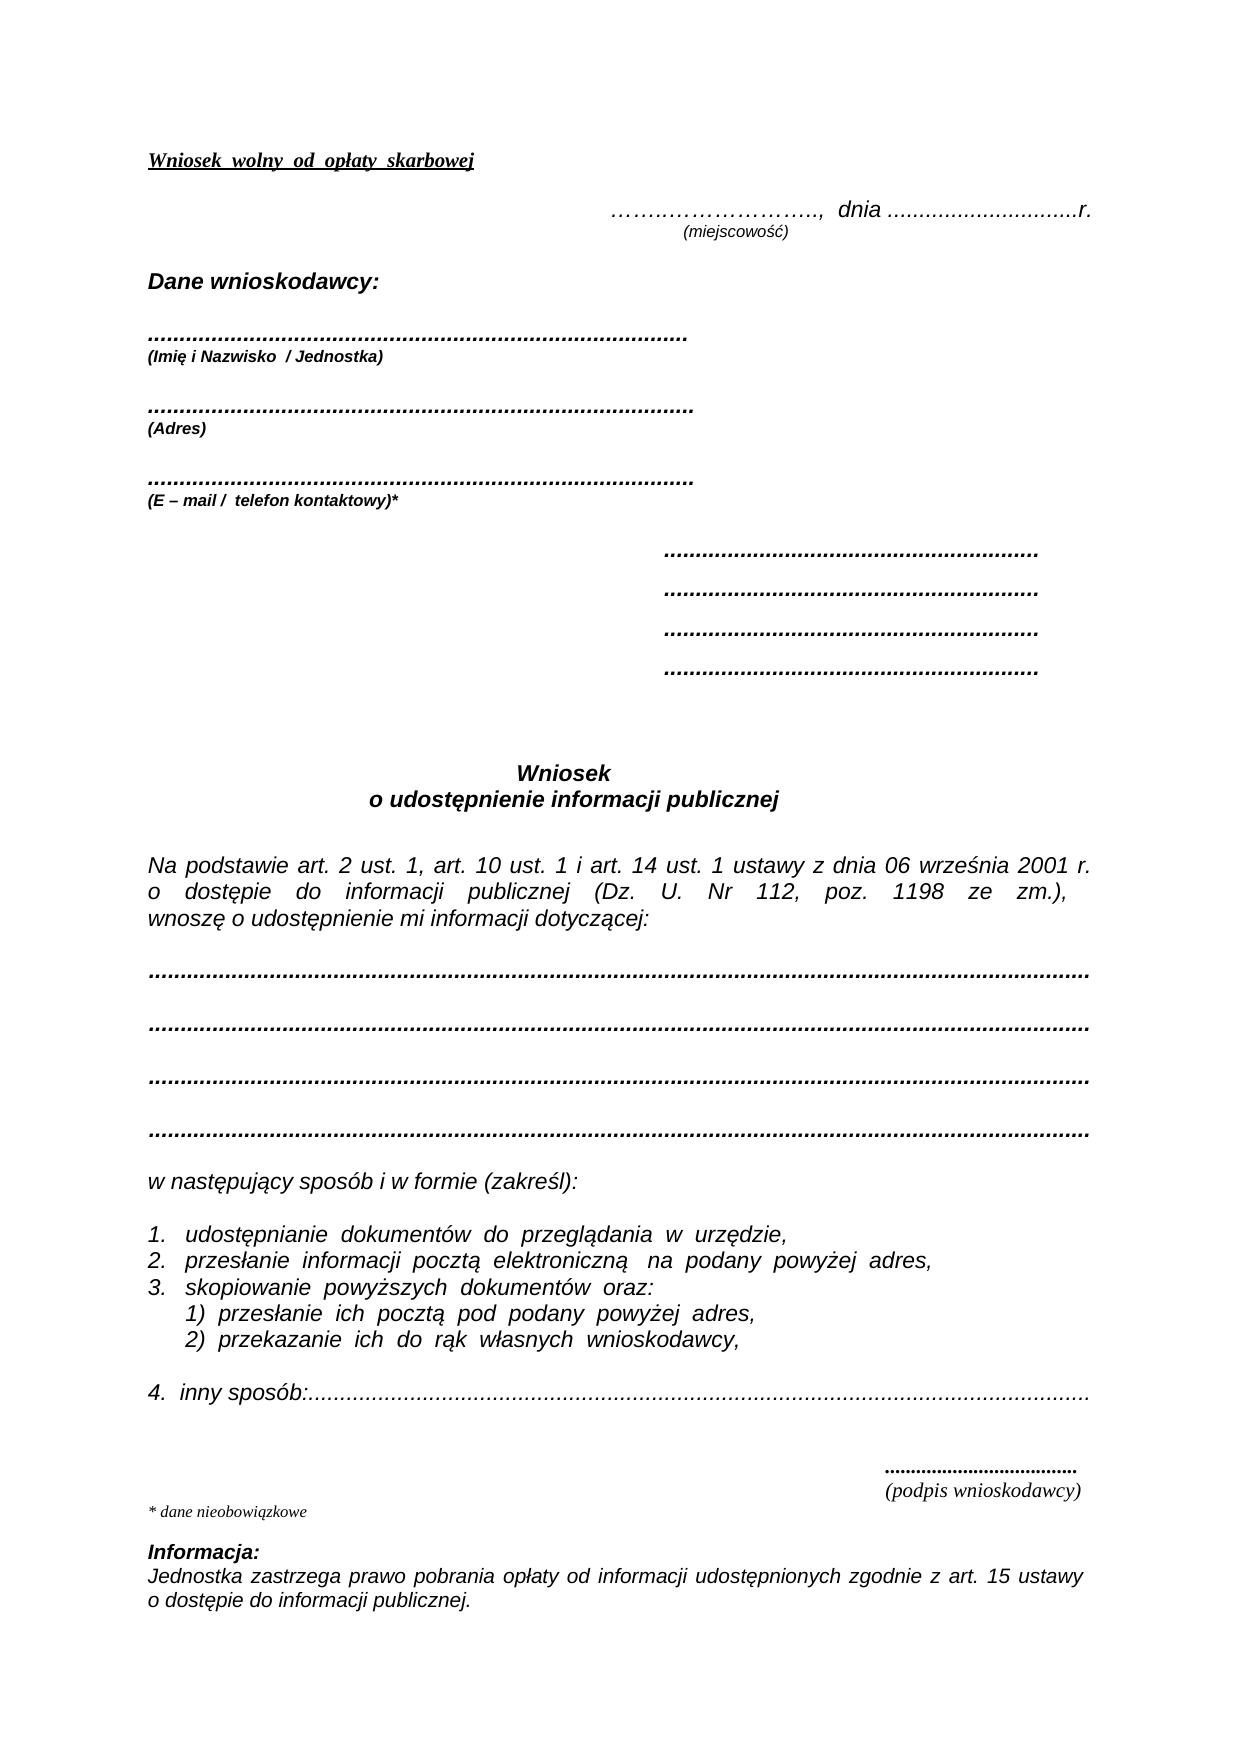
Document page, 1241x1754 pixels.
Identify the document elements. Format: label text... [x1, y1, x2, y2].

list przesłanie informacji pocztą elektroniczną na podany powyżej adres, [148, 1247, 1093, 1274]
text ...................................................................................... [148, 392, 1093, 418]
text ...................................................................................... [148, 464, 1093, 490]
text (Imię i Nazwisko / Jednostka) [148, 347, 1093, 366]
text Informacja: [148, 1540, 1093, 1564]
list skopiowanie powyższych dokumentów oraz: [148, 1274, 1093, 1300]
text o udostępnienie informacji publicznej [148, 786, 1093, 812]
text (Adres) [148, 418, 1093, 438]
text ..................................... [148, 1453, 1093, 1478]
text Na podstawie art. 2 ust. 1, art. 10 ust. 1 i art. 14 ust. 1 ustawy z dnia 06 września 2001 r. o dostępie do informacji publicznej (Dz. U. Nr 112, poz. 1198 ze zm.), wnoszę o udostępnienie mi informacji dotyczącej: [148, 852, 1093, 931]
text (E – mail / telefon kontaktowy)* [148, 490, 1093, 509]
text ........................................................... [148, 654, 1093, 681]
text ........................................................... [148, 575, 1093, 602]
text .................................................................................................................................................... [148, 1010, 1093, 1036]
text * dane nieobowiązkowe [148, 1502, 1093, 1521]
text .................................................................................................................................................... [148, 1063, 1093, 1089]
list udostępnianie dokumentów do przeglądania w urzędzie, [148, 1221, 1093, 1247]
text ........................................................... [148, 536, 1093, 562]
text Wniosek [148, 760, 1093, 786]
text Jednostka zastrzega prawo pobrania opłaty od informacji udostępnionych zgodnie z art. 15 ustawy o dostępie do informacji publicznej. [148, 1564, 1093, 1612]
text (podpis wnioskodawcy) [148, 1478, 1093, 1502]
text ........................................................... [148, 615, 1093, 641]
text 1) przesłanie ich pocztą pod podany powyżej adres, [185, 1300, 1093, 1326]
subtitle Wniosek wolny od opłaty skarbowej [148, 148, 1093, 172]
text (miejscowość) [148, 222, 1093, 241]
text Dane wnioskodawcy: [148, 268, 1093, 294]
text .................................................................................................................................................... [148, 1116, 1093, 1142]
text ……..……………….., dnia ..............................r. [148, 196, 1093, 222]
text 4. inny sposób:........................................................................................................................... [148, 1379, 1093, 1405]
text w następujący sposób i w formie (zakreśl): [148, 1168, 1093, 1194]
text 2) przekazanie ich do rąk własnych wnioskodawcy, [148, 1326, 1093, 1353]
text .................................................................................................................................................... [148, 957, 1093, 984]
text ..................................................................................... [148, 320, 1093, 347]
